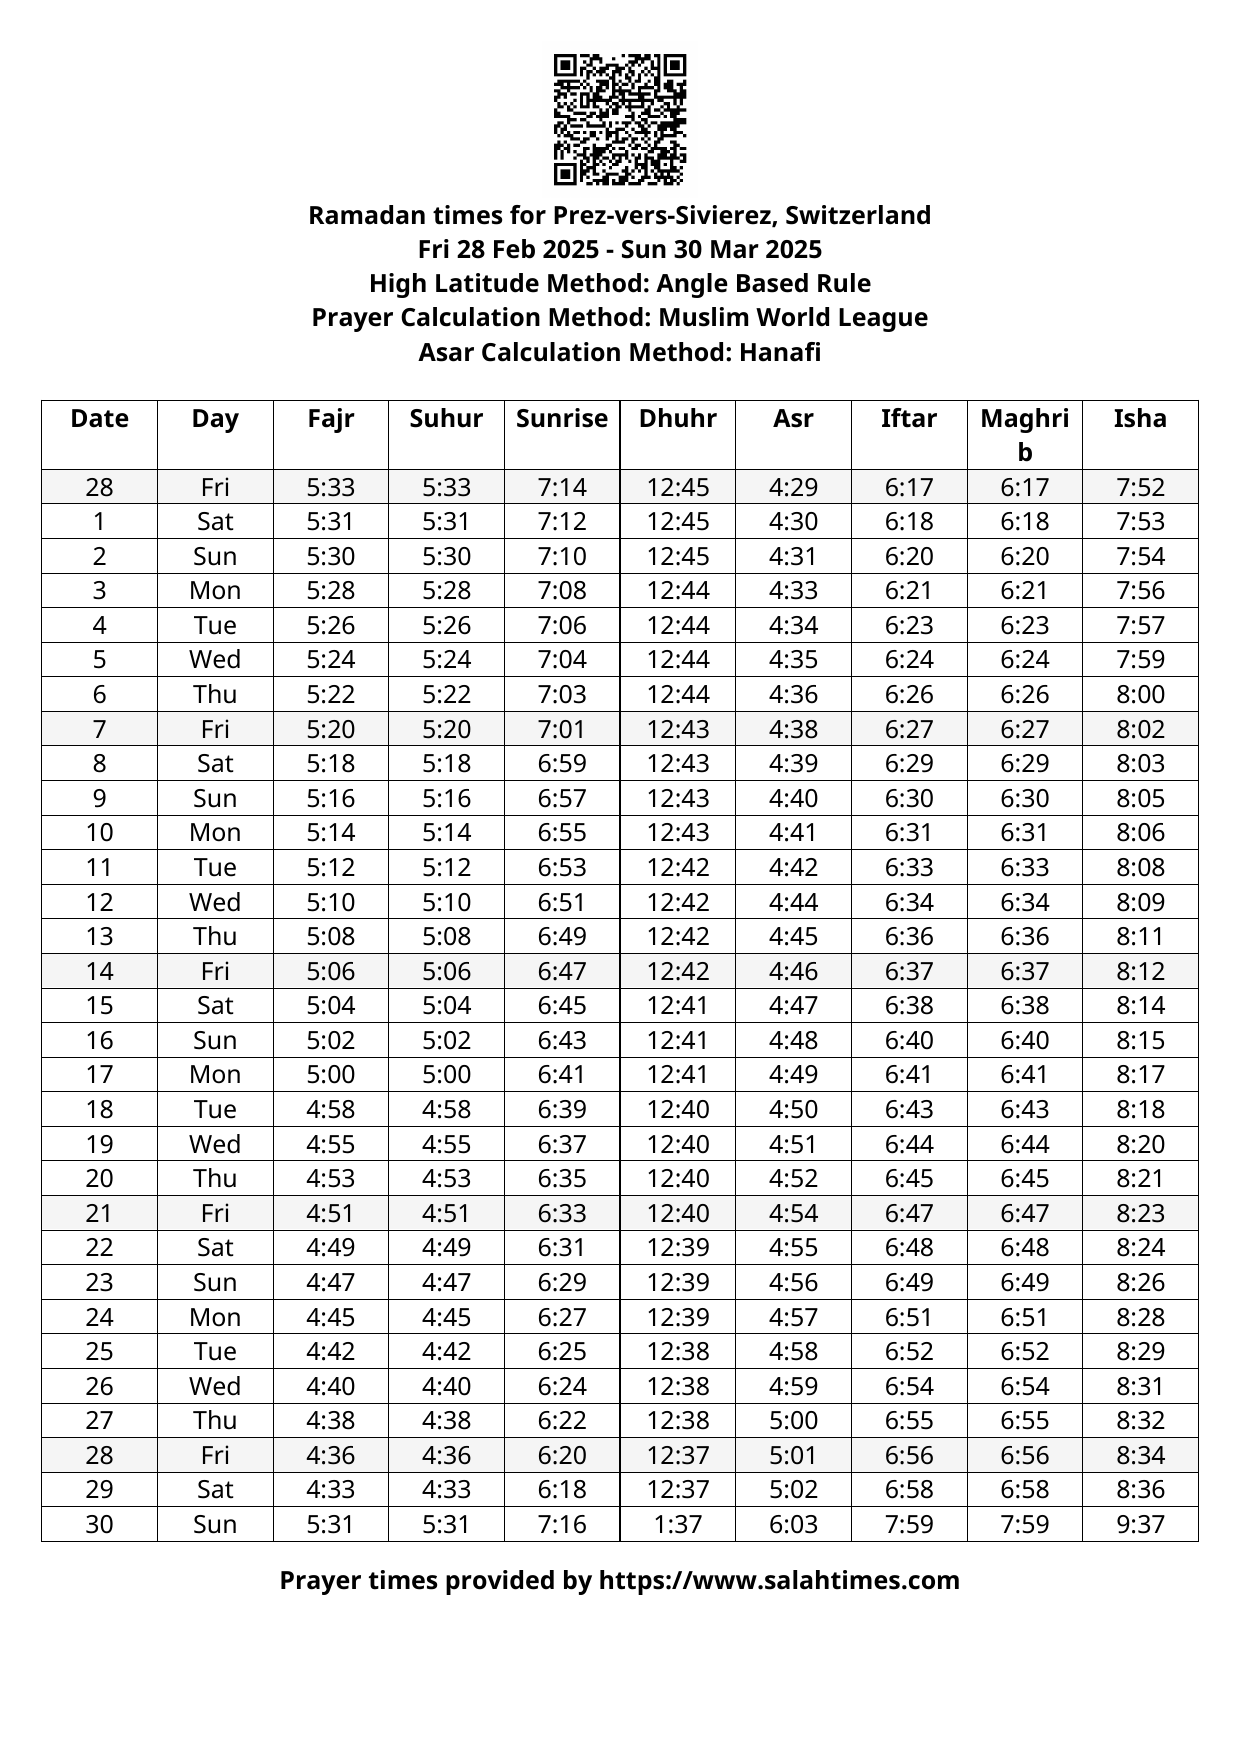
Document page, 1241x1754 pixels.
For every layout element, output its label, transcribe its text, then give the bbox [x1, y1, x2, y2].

table_cell 5:30 [389, 539, 504, 572]
table_cell 12:38 [621, 1404, 735, 1437]
table_cell 6:29 [505, 1265, 619, 1299]
table_header Day [158, 401, 273, 469]
table_cell 12:40 [621, 1092, 735, 1126]
table_cell 5:04 [389, 989, 504, 1022]
table_cell 12:40 [621, 1161, 735, 1195]
table_cell 4:49 [389, 1231, 504, 1264]
table_header Iftar [852, 401, 967, 469]
table_cell 6:37 [968, 954, 1082, 987]
table_cell 4:47 [389, 1265, 504, 1299]
table_cell Sat [158, 746, 273, 780]
table_cell 7:10 [505, 539, 619, 572]
table_cell 12:42 [621, 885, 735, 918]
table_header Date [42, 401, 157, 469]
table_cell Sun [158, 539, 273, 572]
table_cell 4:39 [736, 746, 851, 780]
table_cell 12:39 [621, 1265, 735, 1299]
table_cell 5:18 [274, 746, 388, 780]
text Ramadan times for Prez-vers-Sivierez, Switzerland [42, 198, 1198, 232]
table_cell 8:36 [1083, 1473, 1198, 1506]
table_cell 8:09 [1083, 885, 1198, 918]
table_cell 5:01 [736, 1438, 851, 1472]
table_cell 6:27 [505, 1300, 619, 1333]
table_cell 8:31 [1083, 1369, 1198, 1402]
table_cell 7:54 [1083, 539, 1198, 572]
table_cell 4:58 [389, 1092, 504, 1126]
table_cell 6:37 [505, 1127, 619, 1160]
table_cell 7:04 [505, 643, 619, 676]
table_cell 21 [42, 1196, 157, 1229]
table_cell Mon [158, 1058, 273, 1091]
table_cell 7:06 [505, 608, 619, 642]
table_cell Mon [158, 574, 273, 607]
table_cell 1 [42, 504, 157, 538]
table_cell 4:49 [274, 1231, 388, 1264]
table_cell 6:47 [505, 954, 619, 987]
table_cell 5:02 [389, 1023, 504, 1057]
table_cell 12:45 [621, 539, 735, 572]
table_cell 8:21 [1083, 1161, 1198, 1195]
table_cell 7:59 [1083, 643, 1198, 676]
table_cell 4:36 [389, 1438, 504, 1472]
table_cell 7:52 [1083, 470, 1198, 503]
table_cell 4:57 [736, 1300, 851, 1333]
table_cell 6:58 [968, 1473, 1082, 1506]
table_cell 8:23 [1083, 1196, 1198, 1229]
table_cell 7:08 [505, 574, 619, 607]
table_cell 4:48 [736, 1023, 851, 1057]
table_cell 6:55 [505, 816, 619, 849]
table_cell 4:51 [274, 1196, 388, 1229]
table_cell 13 [42, 919, 157, 953]
table_cell 8:29 [1083, 1334, 1198, 1368]
table_cell 6:37 [852, 954, 967, 987]
picture [542, 41, 699, 198]
table_cell 8:11 [1083, 919, 1198, 953]
table_cell 6:58 [852, 1473, 967, 1506]
table_cell 12:37 [621, 1438, 735, 1472]
text Asar Calculation Method: Hanafi [42, 334, 1198, 368]
table_cell 6:59 [505, 746, 619, 780]
table_cell 12:40 [621, 1196, 735, 1229]
table_cell 6:26 [852, 677, 967, 711]
table_cell 4:55 [389, 1127, 504, 1160]
table_cell 6:31 [505, 1231, 619, 1264]
table_cell 5:24 [274, 643, 388, 676]
table_cell 28 [42, 470, 157, 503]
table_cell 12:45 [621, 504, 735, 538]
table_cell 7:03 [505, 677, 619, 711]
table_cell 5:12 [274, 850, 388, 884]
table_cell 3 [42, 574, 157, 607]
table_cell 5:16 [389, 781, 504, 814]
table_cell 6:52 [968, 1334, 1082, 1368]
table_cell 6:24 [852, 643, 967, 676]
table_cell 5:26 [389, 608, 504, 642]
table_cell 4:50 [736, 1092, 851, 1126]
table_cell 6:56 [968, 1438, 1082, 1472]
table_cell 6:54 [852, 1369, 967, 1402]
table_cell 4:47 [274, 1265, 388, 1299]
table_cell 4:44 [736, 885, 851, 918]
table_cell 6:43 [852, 1092, 967, 1126]
table_cell 6:48 [968, 1231, 1082, 1264]
table_cell 6:40 [968, 1023, 1082, 1057]
table_cell 7:59 [852, 1507, 967, 1541]
table_cell Wed [158, 885, 273, 918]
table_cell 4:45 [736, 919, 851, 953]
table_header Suhur [389, 401, 504, 469]
table_cell 8:12 [1083, 954, 1198, 987]
table_cell Mon [158, 1300, 273, 1333]
table_cell 5:31 [389, 1507, 504, 1541]
table_cell 12:37 [621, 1473, 735, 1506]
table_cell 6:33 [968, 850, 1082, 884]
table_cell 5:20 [274, 712, 388, 745]
table_cell Tue [158, 1092, 273, 1126]
table_cell 5:06 [274, 954, 388, 987]
table_cell 7:14 [505, 470, 619, 503]
table_cell 4:53 [389, 1161, 504, 1195]
table_cell 8:28 [1083, 1300, 1198, 1333]
table_cell Sat [158, 1473, 273, 1506]
table_cell 4:36 [274, 1438, 388, 1472]
table_header Maghrib [968, 401, 1082, 469]
table_cell 6:20 [852, 539, 967, 572]
table_cell 7:59 [968, 1507, 1082, 1541]
table_cell 8:26 [1083, 1265, 1198, 1299]
table_cell 10 [42, 816, 157, 849]
table_cell 8:15 [1083, 1023, 1198, 1057]
table_cell 5:31 [274, 504, 388, 538]
table_cell 6:18 [852, 504, 967, 538]
table_cell 17 [42, 1058, 157, 1091]
table_cell 5:28 [274, 574, 388, 607]
table_cell 12:41 [621, 1058, 735, 1091]
table_cell Sun [158, 1507, 273, 1541]
table_cell 4:30 [736, 504, 851, 538]
table_cell 5:31 [389, 504, 504, 538]
table_cell 12:45 [621, 470, 735, 503]
table_cell 12:43 [621, 781, 735, 814]
table_cell 12:44 [621, 643, 735, 676]
table_cell 6:27 [852, 712, 967, 745]
table_cell 6:49 [968, 1265, 1082, 1299]
table_cell Thu [158, 1404, 273, 1437]
table_cell 28 [42, 1438, 157, 1472]
table_cell 4:33 [274, 1473, 388, 1506]
table_cell 6:45 [968, 1161, 1082, 1195]
table_cell Tue [158, 1334, 273, 1368]
table_cell Fri [158, 954, 273, 987]
table_cell 6:20 [968, 539, 1082, 572]
table_cell 6:29 [968, 746, 1082, 780]
table_cell 5:06 [389, 954, 504, 987]
table_cell 12:43 [621, 816, 735, 849]
table_cell 6 [42, 677, 157, 711]
table_cell 4:35 [736, 643, 851, 676]
table_cell 12:41 [621, 989, 735, 1022]
table_header Fajr [274, 401, 388, 469]
table_cell 8:34 [1083, 1438, 1198, 1472]
table_cell 8:18 [1083, 1092, 1198, 1126]
table_cell 4:58 [274, 1092, 388, 1126]
table_cell 6:43 [968, 1092, 1082, 1126]
table_cell Tue [158, 850, 273, 884]
table_cell 6:57 [505, 781, 619, 814]
table_cell 6:34 [968, 885, 1082, 918]
table_cell 4:47 [736, 989, 851, 1022]
table_cell 12:44 [621, 608, 735, 642]
table_cell 12:42 [621, 850, 735, 884]
table_cell 6:41 [852, 1058, 967, 1091]
table_cell 12:43 [621, 712, 735, 745]
table_cell 5:14 [274, 816, 388, 849]
table_cell 7 [42, 712, 157, 745]
table_cell 4:49 [736, 1058, 851, 1091]
table_cell 14 [42, 954, 157, 987]
table_cell 6:23 [968, 608, 1082, 642]
table_cell Wed [158, 643, 273, 676]
table_cell 6:55 [852, 1404, 967, 1437]
table_cell Sat [158, 504, 273, 538]
table_cell 12:42 [621, 919, 735, 953]
text High Latitude Method: Angle Based Rule [42, 266, 1198, 300]
table_cell 6:31 [852, 816, 967, 849]
table_cell Fri [158, 1196, 273, 1229]
table_cell 4:55 [274, 1127, 388, 1160]
table_cell 8:14 [1083, 989, 1198, 1022]
table_cell 4:40 [274, 1369, 388, 1402]
table_cell 5:02 [736, 1473, 851, 1506]
table_cell 6:35 [505, 1161, 619, 1195]
table_cell Tue [158, 608, 273, 642]
table_cell 5:10 [274, 885, 388, 918]
table_cell 4:33 [736, 574, 851, 607]
table_cell 7:01 [505, 712, 619, 745]
table_header Dhuhr [621, 401, 735, 469]
table_cell 6:24 [968, 643, 1082, 676]
table_cell 6:20 [505, 1438, 619, 1472]
table_cell 6:03 [736, 1507, 851, 1541]
table_cell 7:12 [505, 504, 619, 538]
table_cell 23 [42, 1265, 157, 1299]
table_cell 4 [42, 608, 157, 642]
table_cell 6:36 [968, 919, 1082, 953]
table_cell 6:44 [852, 1127, 967, 1160]
table_cell 4:41 [736, 816, 851, 849]
table_cell 6:52 [852, 1334, 967, 1368]
table_cell 30 [42, 1507, 157, 1541]
table_cell 8 [42, 746, 157, 780]
table_header Asr [736, 401, 851, 469]
table_cell 4:59 [736, 1369, 851, 1402]
table_cell 26 [42, 1369, 157, 1402]
table_cell 16 [42, 1023, 157, 1057]
table_cell 6:34 [852, 885, 967, 918]
table_cell 20 [42, 1161, 157, 1195]
table_cell 4:42 [274, 1334, 388, 1368]
table_cell Sun [158, 1023, 273, 1057]
table_cell 6:51 [968, 1300, 1082, 1333]
table_cell 6:21 [968, 574, 1082, 607]
table_cell 22 [42, 1231, 157, 1264]
table_cell 5:10 [389, 885, 504, 918]
table_cell 8:06 [1083, 816, 1198, 849]
table_cell 12:39 [621, 1231, 735, 1264]
table_cell 5:30 [274, 539, 388, 572]
table_cell 8:08 [1083, 850, 1198, 884]
table_cell 12:38 [621, 1369, 735, 1402]
table_cell Thu [158, 919, 273, 953]
table_cell Wed [158, 1127, 273, 1160]
text Fri 28 Feb 2025 - Sun 30 Mar 2025 [42, 232, 1198, 266]
table_cell 6:27 [968, 712, 1082, 745]
table_cell 5:31 [274, 1507, 388, 1541]
table_cell 12:42 [621, 954, 735, 987]
table_cell 5:00 [274, 1058, 388, 1091]
table_cell 6:51 [505, 885, 619, 918]
table_cell 4:55 [736, 1231, 851, 1264]
table_cell 6:17 [852, 470, 967, 503]
table_cell 6:48 [852, 1231, 967, 1264]
table_cell 5:08 [389, 919, 504, 953]
table_cell 5:22 [274, 677, 388, 711]
table_cell 7:56 [1083, 574, 1198, 607]
table_cell 11 [42, 850, 157, 884]
table_cell 12 [42, 885, 157, 918]
table_cell 4:45 [274, 1300, 388, 1333]
table_cell 4:58 [736, 1334, 851, 1368]
table_header Sunrise [505, 401, 619, 469]
table_cell 4:36 [736, 677, 851, 711]
table_cell Sat [158, 1231, 273, 1264]
table_cell 5:16 [274, 781, 388, 814]
table_cell 12:40 [621, 1127, 735, 1160]
table_cell 5:33 [389, 470, 504, 503]
table_cell 4:51 [389, 1196, 504, 1229]
table_cell 5:18 [389, 746, 504, 780]
table_cell 6:54 [968, 1369, 1082, 1402]
table_cell Sat [158, 989, 273, 1022]
table_cell 6:30 [852, 781, 967, 814]
table_cell 5:00 [389, 1058, 504, 1091]
table_cell 6:47 [852, 1196, 967, 1229]
table_cell 8:02 [1083, 712, 1198, 745]
table_cell 6:53 [505, 850, 619, 884]
table_cell 18 [42, 1092, 157, 1126]
table_cell 6:30 [968, 781, 1082, 814]
table_cell 12:44 [621, 677, 735, 711]
table_cell 7:16 [505, 1507, 619, 1541]
table_cell 5 [42, 643, 157, 676]
table_cell 4:42 [389, 1334, 504, 1368]
table_cell 6:47 [968, 1196, 1082, 1229]
table_cell 5:08 [274, 919, 388, 953]
table_cell 6:25 [505, 1334, 619, 1368]
table_cell 12:44 [621, 574, 735, 607]
table_cell 6:18 [505, 1473, 619, 1506]
table_cell 5:28 [389, 574, 504, 607]
table_cell 7:53 [1083, 504, 1198, 538]
table_cell 6:41 [505, 1058, 619, 1091]
table_cell 4:33 [389, 1473, 504, 1506]
table_cell 4:34 [736, 608, 851, 642]
table_cell 1:37 [621, 1507, 735, 1541]
table_cell 12:39 [621, 1300, 735, 1333]
table_cell 4:53 [274, 1161, 388, 1195]
table_cell 8:20 [1083, 1127, 1198, 1160]
table_cell 6:38 [852, 989, 967, 1022]
table_cell 6:39 [505, 1092, 619, 1126]
table_cell 4:52 [736, 1161, 851, 1195]
table_cell 6:33 [505, 1196, 619, 1229]
text Prayer Calculation Method: Muslim World League [42, 300, 1198, 334]
table_cell 8:32 [1083, 1404, 1198, 1437]
table_cell 5:20 [389, 712, 504, 745]
table_cell Sun [158, 1265, 273, 1299]
table_cell 5:24 [389, 643, 504, 676]
table_cell 4:54 [736, 1196, 851, 1229]
table_cell 5:02 [274, 1023, 388, 1057]
table_cell 4:38 [736, 712, 851, 745]
table_cell 6:22 [505, 1404, 619, 1437]
table_cell 6:29 [852, 746, 967, 780]
table_cell 4:38 [274, 1404, 388, 1437]
table_cell 8:17 [1083, 1058, 1198, 1091]
table_cell 4:51 [736, 1127, 851, 1160]
table_cell 6:36 [852, 919, 967, 953]
table_cell 15 [42, 989, 157, 1022]
table_cell 12:38 [621, 1334, 735, 1368]
table_cell 6:18 [968, 504, 1082, 538]
table_cell Sun [158, 781, 273, 814]
table_cell 5:04 [274, 989, 388, 1022]
table_cell 4:40 [736, 781, 851, 814]
table_cell 2 [42, 539, 157, 572]
table_cell 7:57 [1083, 608, 1198, 642]
table_cell 5:00 [736, 1404, 851, 1437]
table_cell 6:17 [968, 470, 1082, 503]
table_header Isha [1083, 401, 1198, 469]
table_cell 5:14 [389, 816, 504, 849]
table_cell 4:31 [736, 539, 851, 572]
table_cell 6:49 [505, 919, 619, 953]
table_cell 6:44 [968, 1127, 1082, 1160]
text Prayer times provided by https://www.salahtimes.com [42, 1563, 1198, 1597]
table_cell 6:40 [852, 1023, 967, 1057]
table_cell 6:55 [968, 1404, 1082, 1437]
table_cell 27 [42, 1404, 157, 1437]
table_cell 6:56 [852, 1438, 967, 1472]
table_cell 6:33 [852, 850, 967, 884]
table_cell 9:37 [1083, 1507, 1198, 1541]
table_cell 25 [42, 1334, 157, 1368]
table_cell 5:33 [274, 470, 388, 503]
table_cell 6:21 [852, 574, 967, 607]
table_cell 6:23 [852, 608, 967, 642]
table_cell 6:24 [505, 1369, 619, 1402]
table_cell 4:40 [389, 1369, 504, 1402]
table_cell 8:05 [1083, 781, 1198, 814]
table_cell 9 [42, 781, 157, 814]
table_cell Fri [158, 712, 273, 745]
table_cell 5:12 [389, 850, 504, 884]
table_cell 6:45 [852, 1161, 967, 1195]
table_cell 8:00 [1083, 677, 1198, 711]
table_cell 5:22 [389, 677, 504, 711]
table_cell 4:38 [389, 1404, 504, 1437]
table_cell Thu [158, 677, 273, 711]
table_cell 24 [42, 1300, 157, 1333]
table_cell Thu [158, 1161, 273, 1195]
table_cell 4:29 [736, 470, 851, 503]
table_cell 6:43 [505, 1023, 619, 1057]
table_cell 12:43 [621, 746, 735, 780]
table_cell 4:42 [736, 850, 851, 884]
table_cell 6:51 [852, 1300, 967, 1333]
table_cell 19 [42, 1127, 157, 1160]
table_cell 5:26 [274, 608, 388, 642]
table_cell 6:45 [505, 989, 619, 1022]
table_cell 6:38 [968, 989, 1082, 1022]
table_cell 8:03 [1083, 746, 1198, 780]
table_cell 6:26 [968, 677, 1082, 711]
table_cell 4:56 [736, 1265, 851, 1299]
table_cell 6:31 [968, 816, 1082, 849]
table_cell Fri [158, 470, 273, 503]
table_cell 29 [42, 1473, 157, 1506]
table_cell 6:41 [968, 1058, 1082, 1091]
table_cell Wed [158, 1369, 273, 1402]
table_cell Fri [158, 1438, 273, 1472]
table_cell 12:41 [621, 1023, 735, 1057]
table_cell 4:46 [736, 954, 851, 987]
table_cell 6:49 [852, 1265, 967, 1299]
table_cell Mon [158, 816, 273, 849]
table_cell 8:24 [1083, 1231, 1198, 1264]
table_cell 4:45 [389, 1300, 504, 1333]
